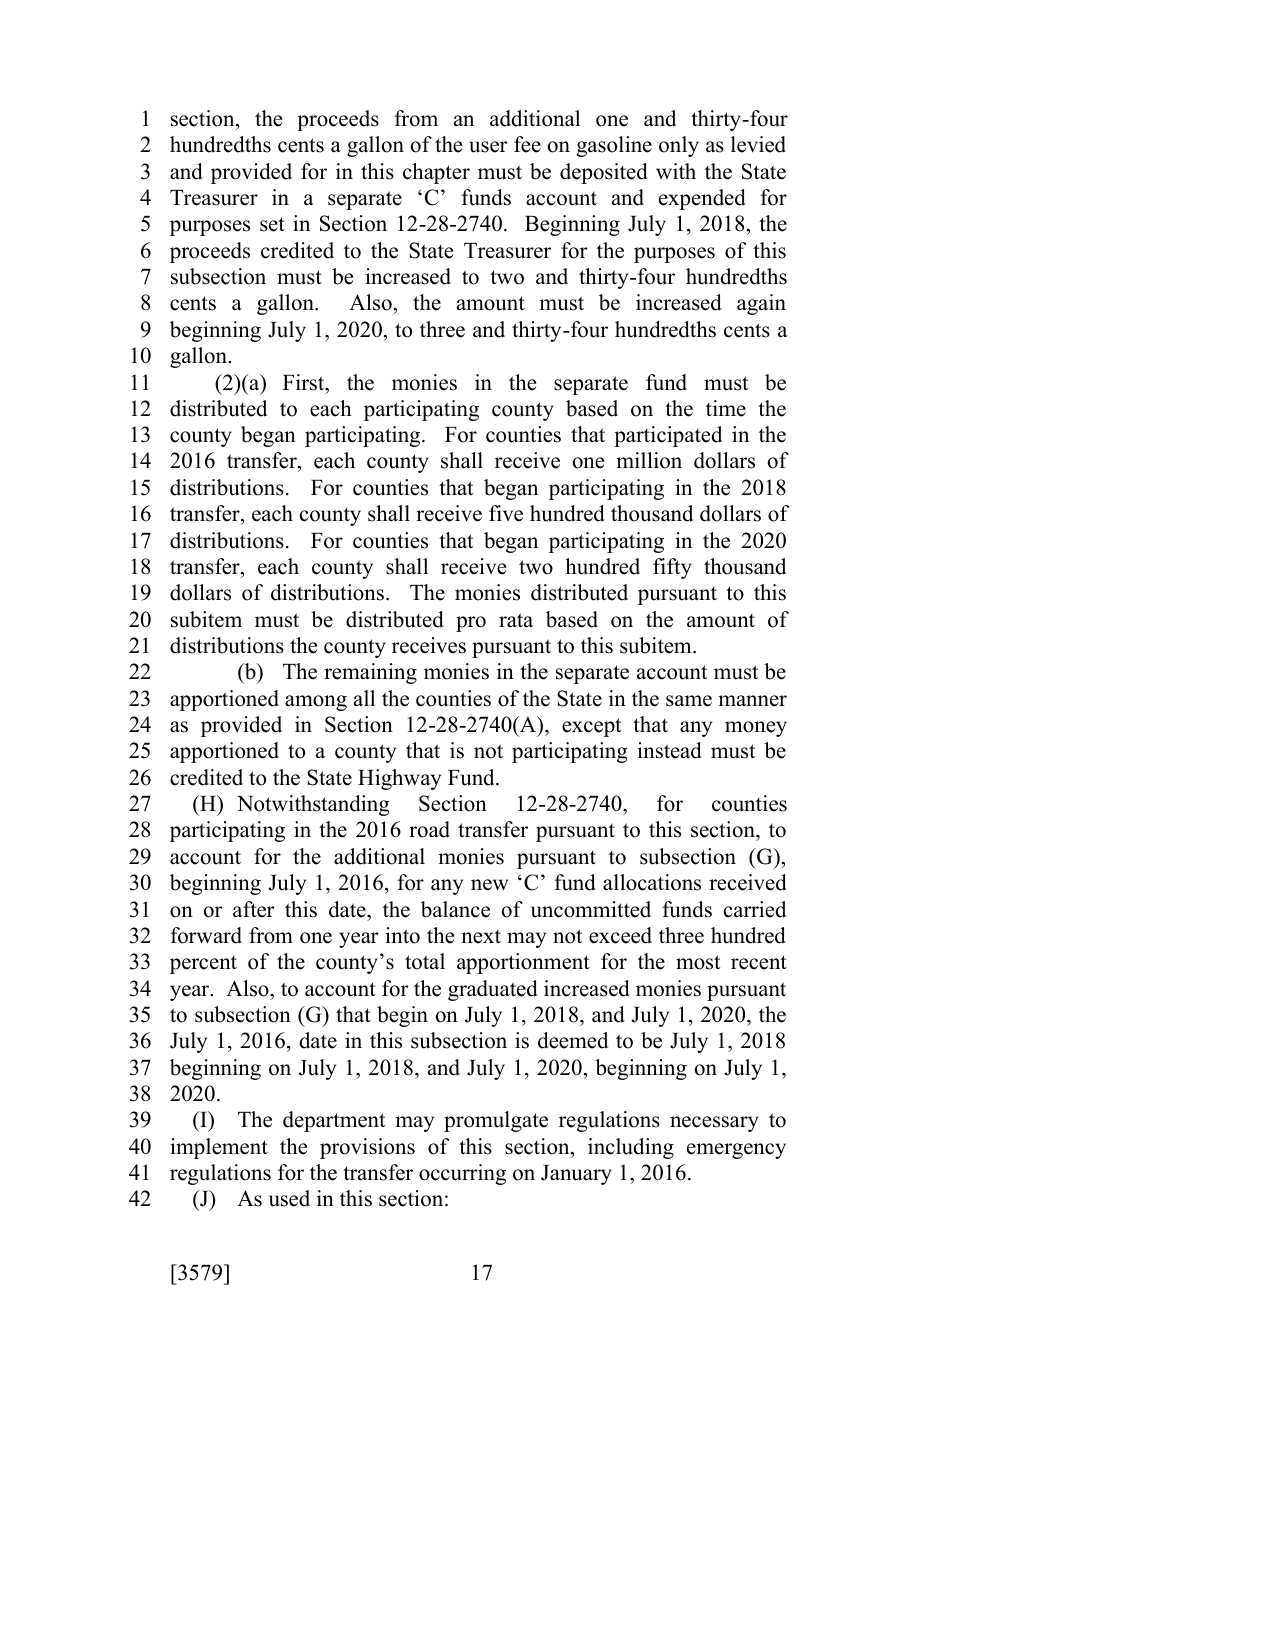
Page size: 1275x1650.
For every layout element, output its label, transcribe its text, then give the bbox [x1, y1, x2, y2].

text (J) As used in this section: [169, 1186, 787, 1212]
text (I) The department may promulgate regulations necessary to implement the provisions of this section, including emergency regulations for the transfer occurring on January 1, 2016. [169, 1106, 787, 1186]
text (H) Notwithstanding Section 12-28-2740, for counties participating in the 2016 road transfer pursuant to this section, to account for the additional monies pursuant to subsection (G), beginning July 1, 2016, for any new ‘C’ fund allocations received on or after this date, the balance of uncommitted funds carried forward from one year into the next may not exceed three hundred percent of the county’s total apportionment for the most recent year. Also, to account for the graduated increased monies pursuant to subsection (G) that begin on July 1, 2018, and July 1, 2020, the July 1, 2016, date in this subsection is deemed to be July 1, 2018 beginning on July 1, 2018, and July 1, 2020, beginning on July 1, 2020. [169, 790, 787, 1106]
text (2)(a) First, the monies in the separate fund must be distributed to each participating county based on the time the county began participating. For counties that participated in the 2016 transfer, each county shall receive one million dollars of distributions. For counties that began participating in the 2018 transfer, each county shall receive five hundred thousand dollars of distributions. For counties that began participating in the 2020 transfer, each county shall receive two hundred fifty thousand dollars of distributions. The monies distributed pursuant to this subitem must be distributed pro rata based on the amount of distributions the county receives pursuant to this subitem. [169, 368, 787, 658]
text (b) The remaining monies in the separate account must be apportioned among all the counties of the State in the same manner as provided in Section 12-28-2740(A), except that any money apportioned to a county that is not participating instead must be credited to the State Highway Fund. [169, 658, 787, 790]
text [169, 105, 787, 368]
